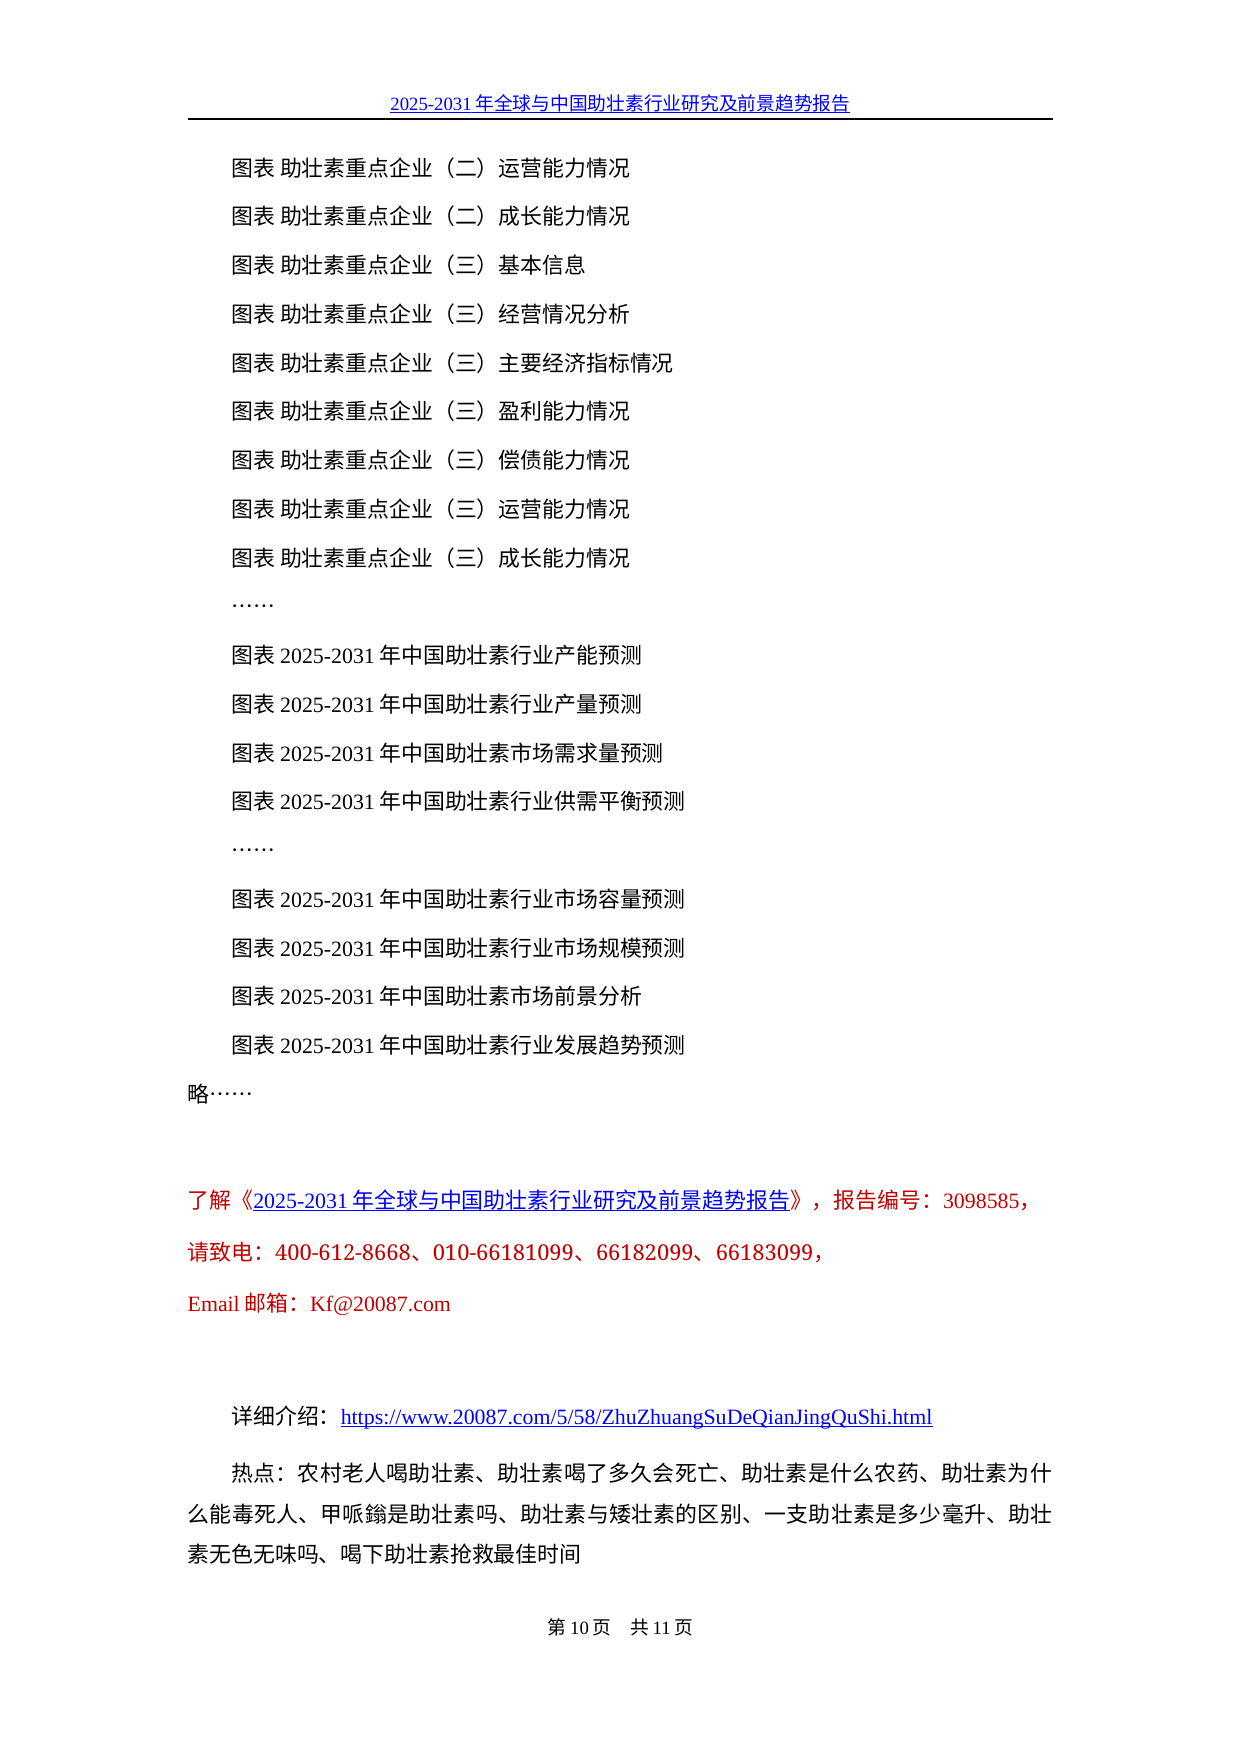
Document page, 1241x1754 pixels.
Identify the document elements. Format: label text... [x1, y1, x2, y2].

text 了解《2025-2031年全球与中国助壮素行业研究及前景趋势报告》，报告编号：3098585， [187, 1183, 1053, 1215]
text 热点：农村老人喝助壮素、助壮素喝了多久会死亡、助壮素是什么农药、助壮素为什么能毒死人、甲哌鎓是助壮素吗、助壮素与矮壮素的区别、一支助壮素是多少毫升、助壮素无色无味吗、喝下助壮素抢救最佳时间 [187, 1456, 1053, 1569]
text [187, 150, 1053, 1109]
text 详细介绍：https://www.20087.com/5/58/ZhuZhuangSuDeQianJingQuShi.html [187, 1399, 1053, 1431]
text Email邮箱：Kf@20087.com [187, 1286, 1053, 1318]
text 请致电：400-612-8668、010-66181099、66182099、66183099， [187, 1234, 1053, 1267]
